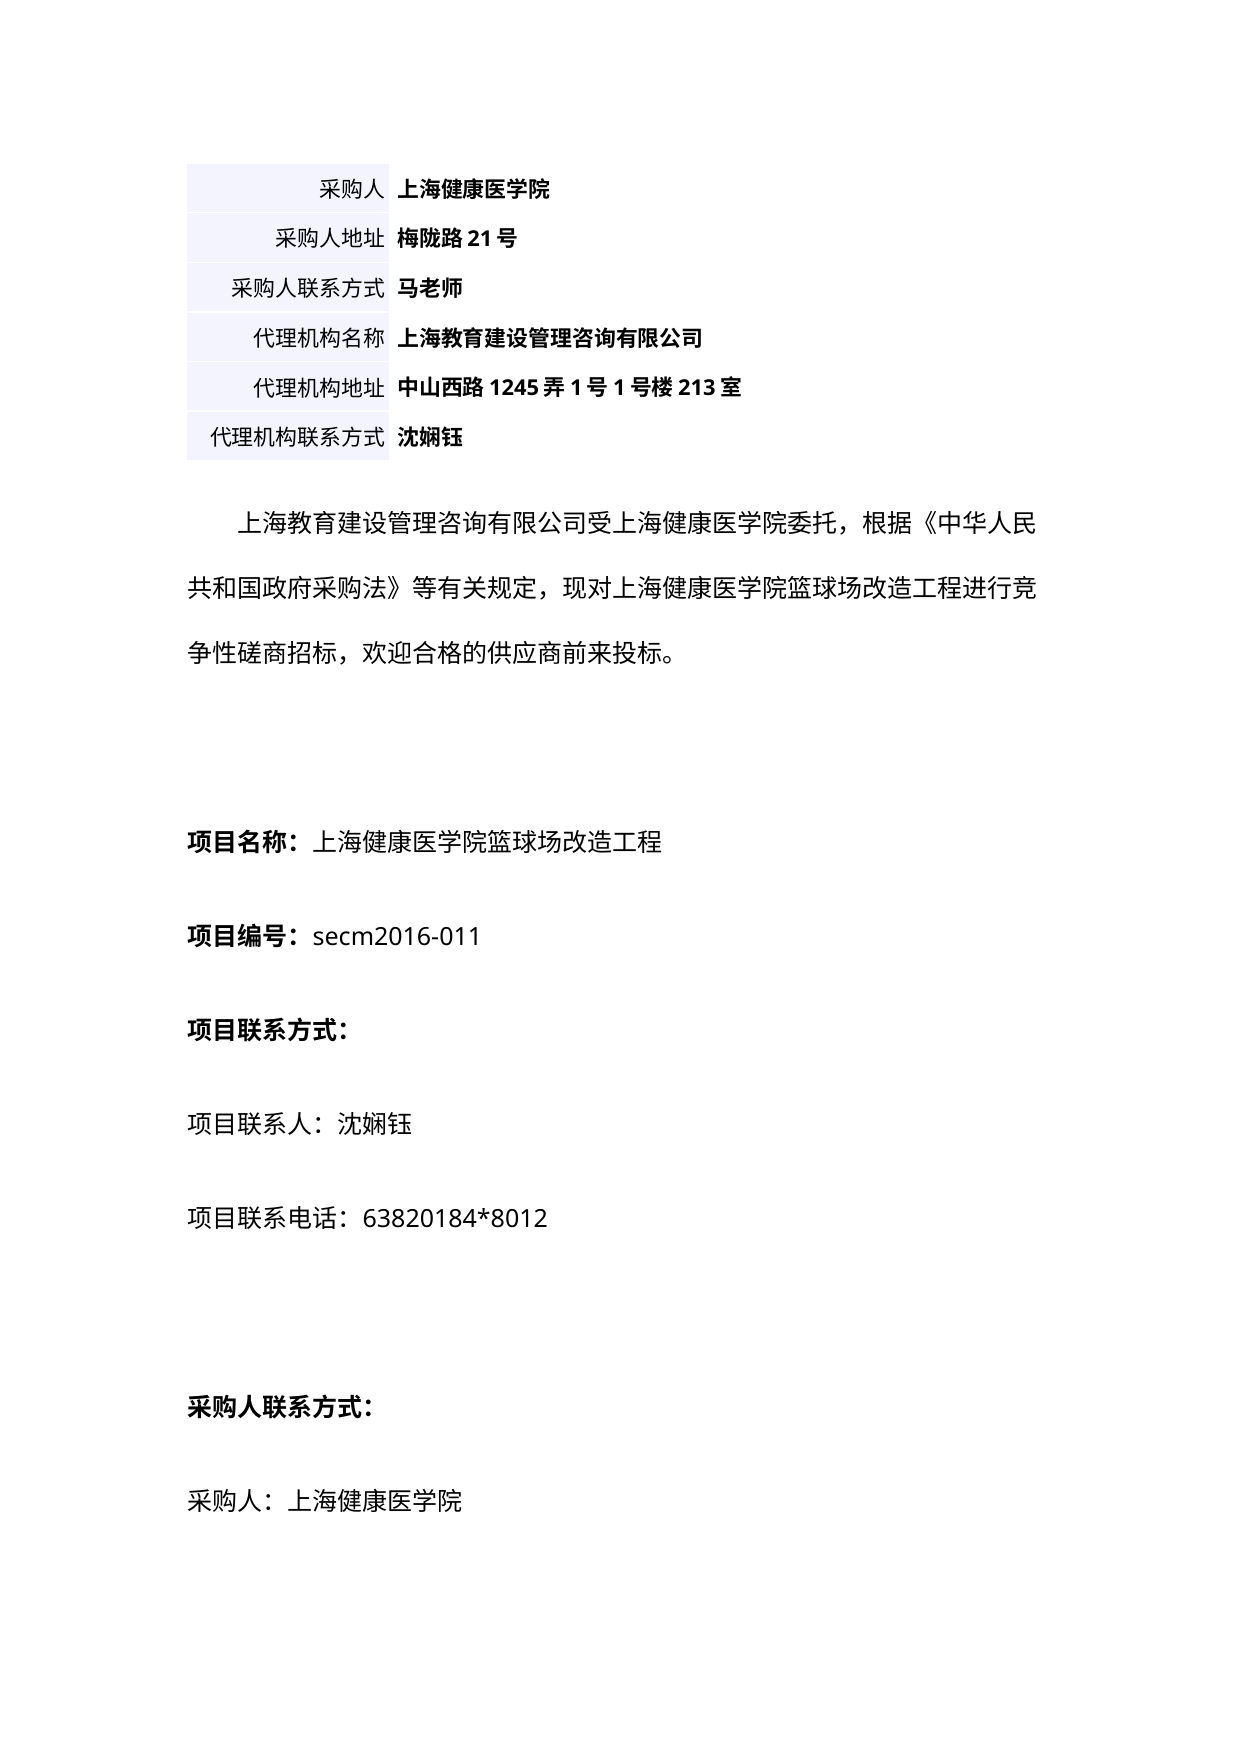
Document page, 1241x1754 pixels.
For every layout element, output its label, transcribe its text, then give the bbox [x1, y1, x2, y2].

text 项目名称：上海健康医学院篮球场改造工程 [187, 808, 1053, 873]
text 项目编号：secm2016-011 [187, 902, 1053, 967]
table_cell 代理机构名称 [187, 313, 389, 361]
table_cell 上海教育建设管理咨询有限公司 [389, 311, 1123, 361]
text 项目联系人：沈娴钰 [187, 1090, 1053, 1155]
text 项目联系方式： [187, 996, 1053, 1061]
text 采购人联系方式： [187, 1373, 1053, 1438]
text 上海教育建设管理咨询有限公司受上海健康医学院委托，根据《中华人民共和国政府采购法》等有关规定，现对上海健康医学院篮球场改造工程进行竞争性磋商招标，欢迎合格的供应商前来投标。 [187, 489, 1053, 684]
table_cell 代理机构联系方式 [187, 412, 389, 460]
table_cell 沈娴钰 [389, 410, 1123, 460]
table_cell 上海健康医学院 [389, 162, 1123, 212]
table_cell 采购人联系方式 [187, 263, 389, 311]
table_cell 代理机构地址 [187, 362, 389, 410]
table_cell 采购人地址 [187, 213, 389, 261]
table_cell 梅陇路21号 [389, 212, 1123, 261]
text 项目联系电话：63820184*8012 [187, 1184, 1053, 1249]
text 采购人：上海健康医学院 [187, 1467, 1053, 1532]
table_cell 采购人 [187, 164, 389, 212]
table_cell 马老师 [389, 261, 1123, 311]
table_cell 中山西路1245弄1号1号楼213室 [389, 361, 1123, 410]
